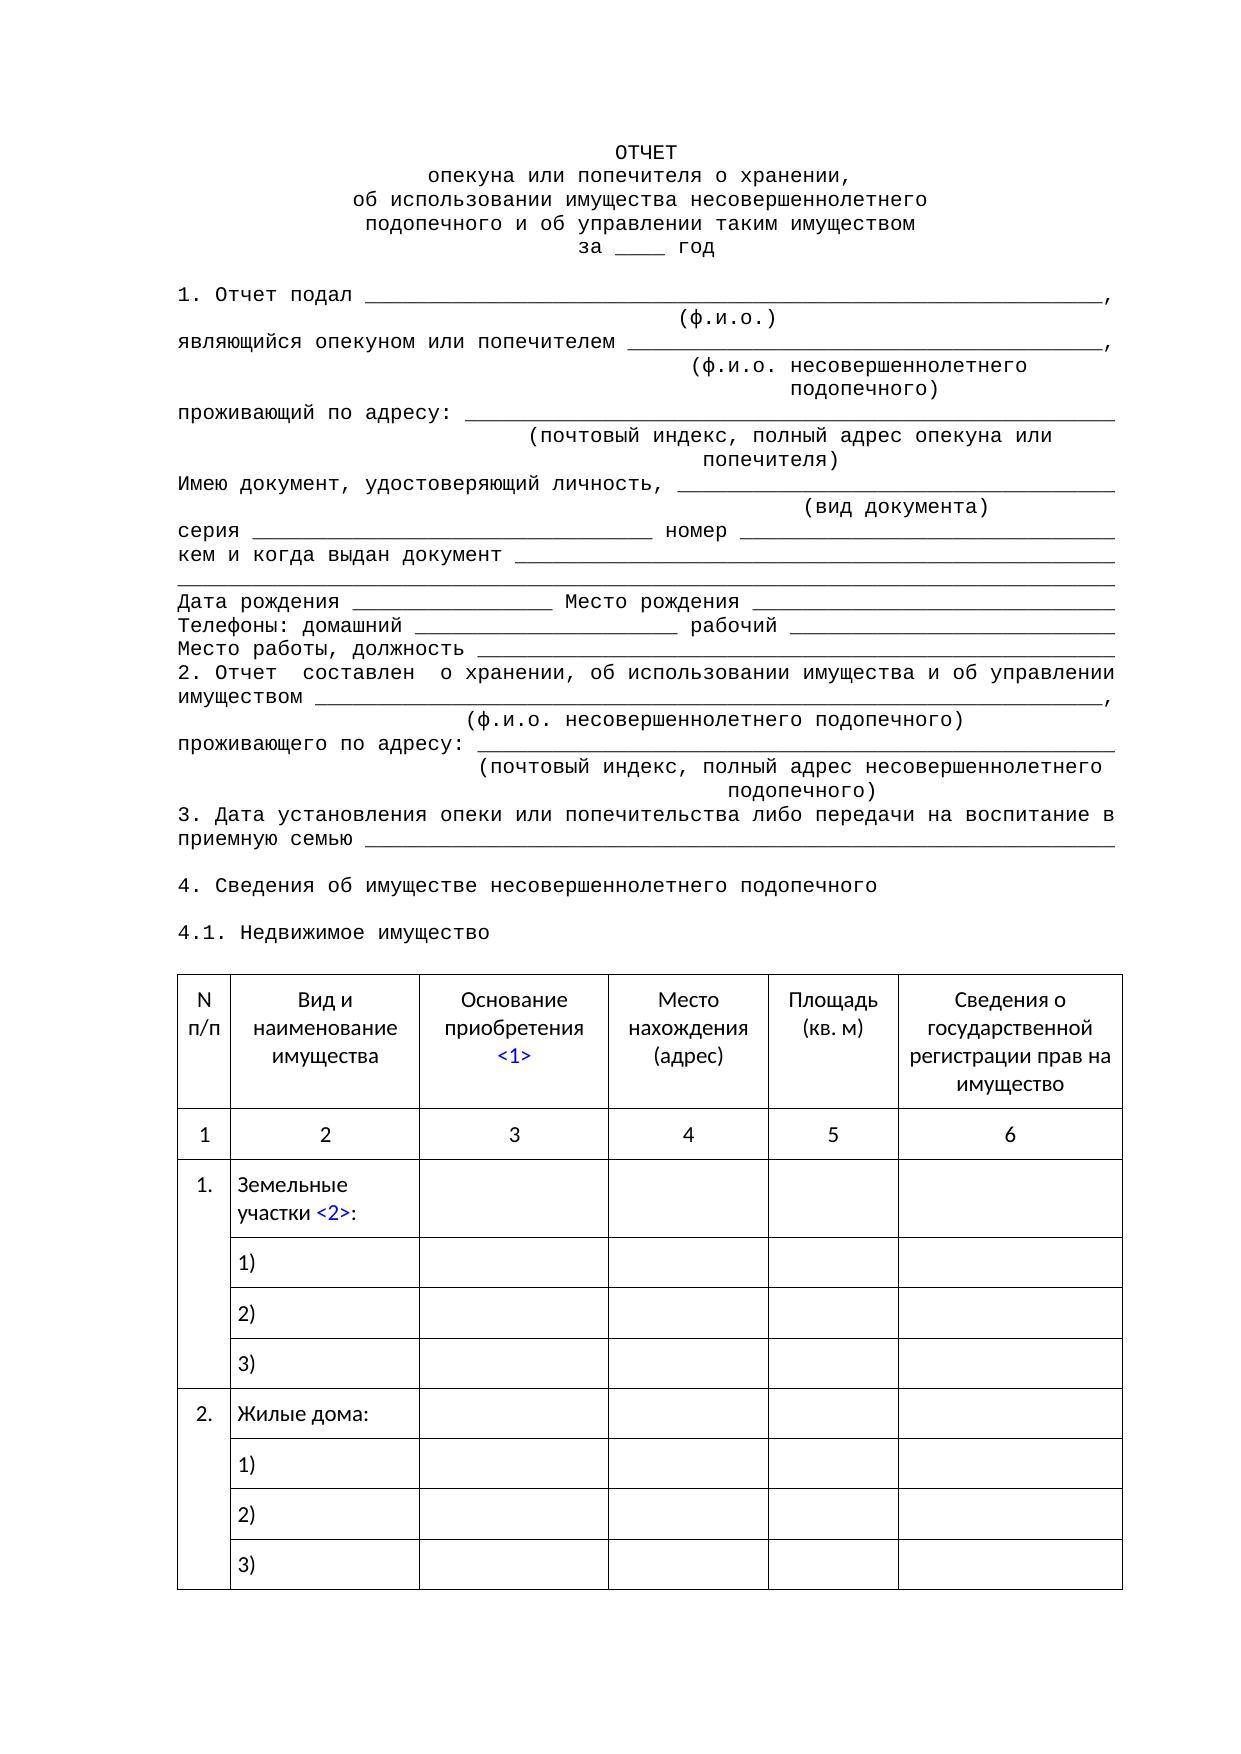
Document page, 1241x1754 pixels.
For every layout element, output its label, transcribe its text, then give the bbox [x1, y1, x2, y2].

text Телефоны: домашний _____________________ рабочий __________________________ [177, 615, 1152, 638]
table_cell [420, 1540, 608, 1589]
table_cell [420, 1160, 608, 1237]
table_cell 1) [231, 1238, 419, 1287]
table_cell [769, 1389, 898, 1438]
text Имею документ, удостоверяющий личность, ___________________________________ [177, 473, 1152, 496]
text (вид документа) [177, 496, 1152, 520]
table_cell [769, 1540, 898, 1589]
table_cell 6 [899, 1109, 1122, 1158]
table_cell 4 [609, 1109, 768, 1158]
table_cell [420, 1339, 608, 1388]
table_cell [769, 1288, 898, 1337]
text ОТЧЕТ [177, 142, 1152, 165]
text кем и когда выдан документ ________________________________________________ [177, 544, 1152, 567]
text подопечного и об управлении таким имуществом [177, 213, 1152, 236]
text серия ________________________________ номер ______________________________ [177, 520, 1152, 544]
text (ф.и.о. несовершеннолетнего [177, 354, 1152, 378]
table_cell 1) [231, 1439, 419, 1488]
text за ____ год [177, 236, 1152, 260]
table_cell [769, 1160, 898, 1237]
table_header Вид и наименование имущества [231, 975, 419, 1108]
table_cell 3 [420, 1109, 608, 1158]
table_cell [609, 1339, 768, 1388]
table_cell Земельные участки <2>: [231, 1160, 419, 1237]
text Место работы, должность ___________________________________________________ [177, 638, 1152, 662]
table_cell [899, 1389, 1122, 1438]
table_header Сведения о государственной регистрации прав на имущество [899, 975, 1122, 1108]
text 2. Отчет составлен о хранении, об использовании имущества и об управлении [177, 662, 1152, 686]
table_header Место нахождения (адрес) [609, 975, 768, 1108]
table_cell [609, 1238, 768, 1287]
table_cell 1. [178, 1160, 230, 1388]
table_cell [899, 1439, 1122, 1488]
text 1. Отчет подал ___________________________________________________________, [177, 284, 1152, 307]
table_cell [899, 1339, 1122, 1388]
text подопечного) [177, 780, 1152, 804]
text 4. Сведения об имуществе несовершеннолетнего подопечного [177, 875, 1152, 898]
table_cell 2. [178, 1389, 230, 1589]
table_cell [609, 1160, 768, 1237]
table_cell [609, 1288, 768, 1337]
table_cell [769, 1439, 898, 1488]
table_cell 2) [231, 1489, 419, 1539]
text опекуна или попечителя о хранении, [177, 165, 1152, 189]
table_cell [420, 1439, 608, 1488]
table_cell Жилые дома: [231, 1389, 419, 1438]
table_cell [899, 1540, 1122, 1589]
table_cell [769, 1489, 898, 1539]
table_cell [899, 1160, 1122, 1237]
text об использовании имущества несовершеннолетнего [177, 189, 1152, 213]
text приемную семью ____________________________________________________________ [177, 827, 1152, 851]
text являющийся опекуном или попечителем ______________________________________, [177, 331, 1152, 354]
table_cell [609, 1489, 768, 1539]
table_cell 2) [231, 1288, 419, 1337]
table_header N п/п [178, 975, 230, 1108]
table_cell [609, 1389, 768, 1438]
table_cell [609, 1439, 768, 1488]
text проживающего по адресу: ___________________________________________________ [177, 733, 1152, 757]
table_cell 3) [231, 1540, 419, 1589]
text имуществом _______________________________________________________________, [177, 686, 1152, 709]
table_header Основание приобретения <1> [420, 975, 608, 1108]
table_cell [609, 1540, 768, 1589]
table_cell [420, 1489, 608, 1539]
table_cell [769, 1339, 898, 1388]
text ___________________________________________________________________________ [177, 567, 1152, 591]
table_cell 2 [231, 1109, 419, 1158]
text 3. Дата установления опеки или попечительства либо передачи на воспитание в [177, 804, 1152, 827]
text (ф.и.о.) [177, 307, 1152, 331]
table_cell [420, 1288, 608, 1337]
text проживающий по адресу: ____________________________________________________ [177, 402, 1152, 426]
text (почтовый индекс, полный адрес опекуна или [177, 426, 1152, 449]
text 4.1. Недвижимое имущество [177, 922, 1152, 946]
table_cell 3) [231, 1339, 419, 1388]
text Дата рождения ________________ Место рождения _____________________________ [177, 591, 1152, 615]
table_cell [420, 1238, 608, 1287]
table_cell 1 [178, 1109, 230, 1158]
table_cell [899, 1489, 1122, 1539]
text попечителя) [177, 449, 1152, 473]
text (почтовый индекс, полный адрес несовершеннолетнего [177, 757, 1152, 780]
table_cell [899, 1288, 1122, 1337]
table_header Площадь (кв. м) [769, 975, 898, 1108]
text (ф.и.о. несовершеннолетнего подопечного) [177, 709, 1152, 733]
table_cell 5 [769, 1109, 898, 1158]
text подопечного) [177, 378, 1152, 402]
table_cell [769, 1238, 898, 1287]
table_cell [420, 1389, 608, 1438]
table_cell [899, 1238, 1122, 1287]
